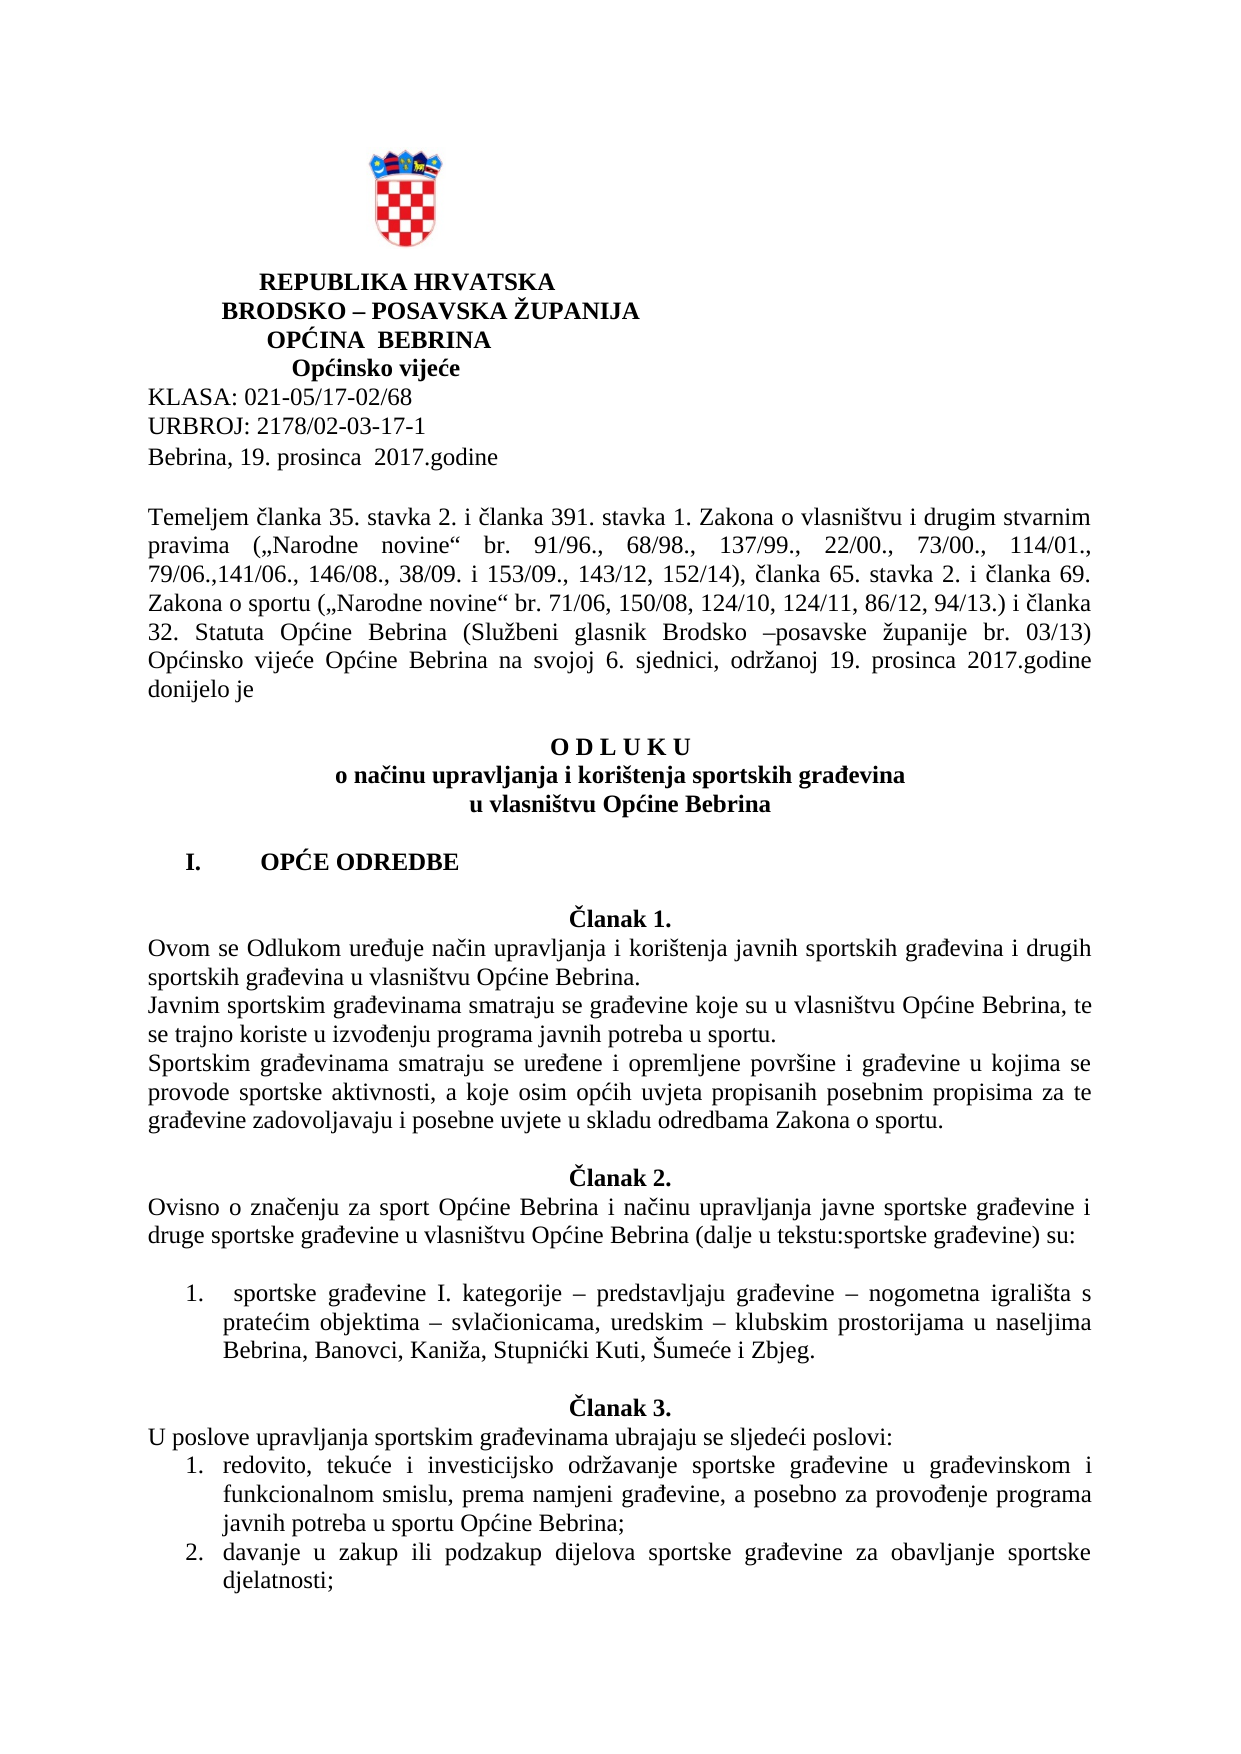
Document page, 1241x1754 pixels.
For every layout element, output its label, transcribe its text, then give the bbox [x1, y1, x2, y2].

text u vlasništvu Općine Bebrina [148, 789, 1093, 818]
text URBROJ: 2178/02-03-17-1 [148, 411, 1093, 440]
text Sportskim građevinama smatraju se uređene i opremljene površine i građevine u kojima se provode sportske aktivnosti, a koje osim općih uvjeta propisanih posebnim propisima za te građevine zadovoljavaju i posebne uvjete u skladu odredbama Zakona o sportu. [148, 1048, 1093, 1134]
text REPUBLIKA HRVATSKA [148, 267, 1093, 296]
picture [366, 147, 447, 249]
text Bebrina, 19. prosinca 2017.godine [148, 442, 1093, 471]
text Općinsko vijeće KLASA: 021-05/17-02/68 [148, 353, 1093, 411]
list davanje u zakup ili podzakup dijelova sportske građevine za obavljanje sportske djelatnosti; [185, 1537, 1093, 1594]
text Ovisno o značenju za sport Općine Bebrina i načinu upravljanja javne sportske građevine i druge sportske građevine u vlasništvu Općine Bebrina (dalje u tekstu:sportske građevine) su: [148, 1192, 1093, 1249]
text Javnim sportskim građevinama smatraju se građevine koje su u vlasništvu Općine Bebrina, te se trajno koriste u izvođenju programa javnih potreba u sportu. [148, 991, 1093, 1048]
text O D L U K U [148, 732, 1093, 761]
text Ovom se Odlukom uređuje način upravljanja i korištenja javnih sportskih građevina i drugih sportskih građevina u vlasništvu Općine Bebrina. [148, 933, 1093, 991]
text U poslove upravljanja sportskim građevinama ubrajaju se sljedeći poslovi: [148, 1422, 1093, 1451]
text Članak 2. [148, 1163, 1093, 1192]
text o načinu upravljanja i korištenja sportskih građevina [148, 761, 1093, 789]
list sportske građevine I. kategorije – predstavljaju građevine – nogometna igrališta s pratećim objektima – svlačionicama, uredskim – klubskim prostorijama u naseljima Bebrina, Banovci, Kaniža, Stupnićki Kuti, Šumeće i Zbjeg. [185, 1278, 1093, 1364]
text Temeljem članka 35. stavka 2. i članka 391. stavka 1. Zakona o vlasništvu i drugim stvarnim pravima („Narodne novine“ br. 91/96., 68/98., 137/99., 22/00., 73/00., 114/01., 79/06.,141/06., 146/08., 38/09. i 153/09., 143/12, 152/14), članka 65. stavka 2. i članka 69. Zakona o sportu („Narodne novine“ br. 71/06, 150/08, 124/10, 124/11, 86/12, 94/13.) i članka 32. Statuta Općine Bebrina (Službeni glasnik Brodsko –posavske županije br. 03/13) Općinsko vijeće Općine Bebrina na svojoj 6. sjednici, održanoj 19. prosinca 2017.godine donijelo je [148, 502, 1093, 703]
text Članak 3. [148, 1393, 1093, 1422]
text OPĆINA BEBRINA [148, 325, 1093, 353]
text BRODSKO – POSAVSKA ŽUPANIJA [148, 296, 1093, 325]
list OPĆE ODREDBE [185, 847, 1093, 876]
list redovito, tekuće i investicijsko održavanje sportske građevine u građevinskom i funkcionalnom smislu, prema namjeni građevine, a posebno za provođenje programa javnih potreba u sportu Općine Bebrina; [185, 1451, 1093, 1537]
text Članak 1. [148, 904, 1093, 933]
